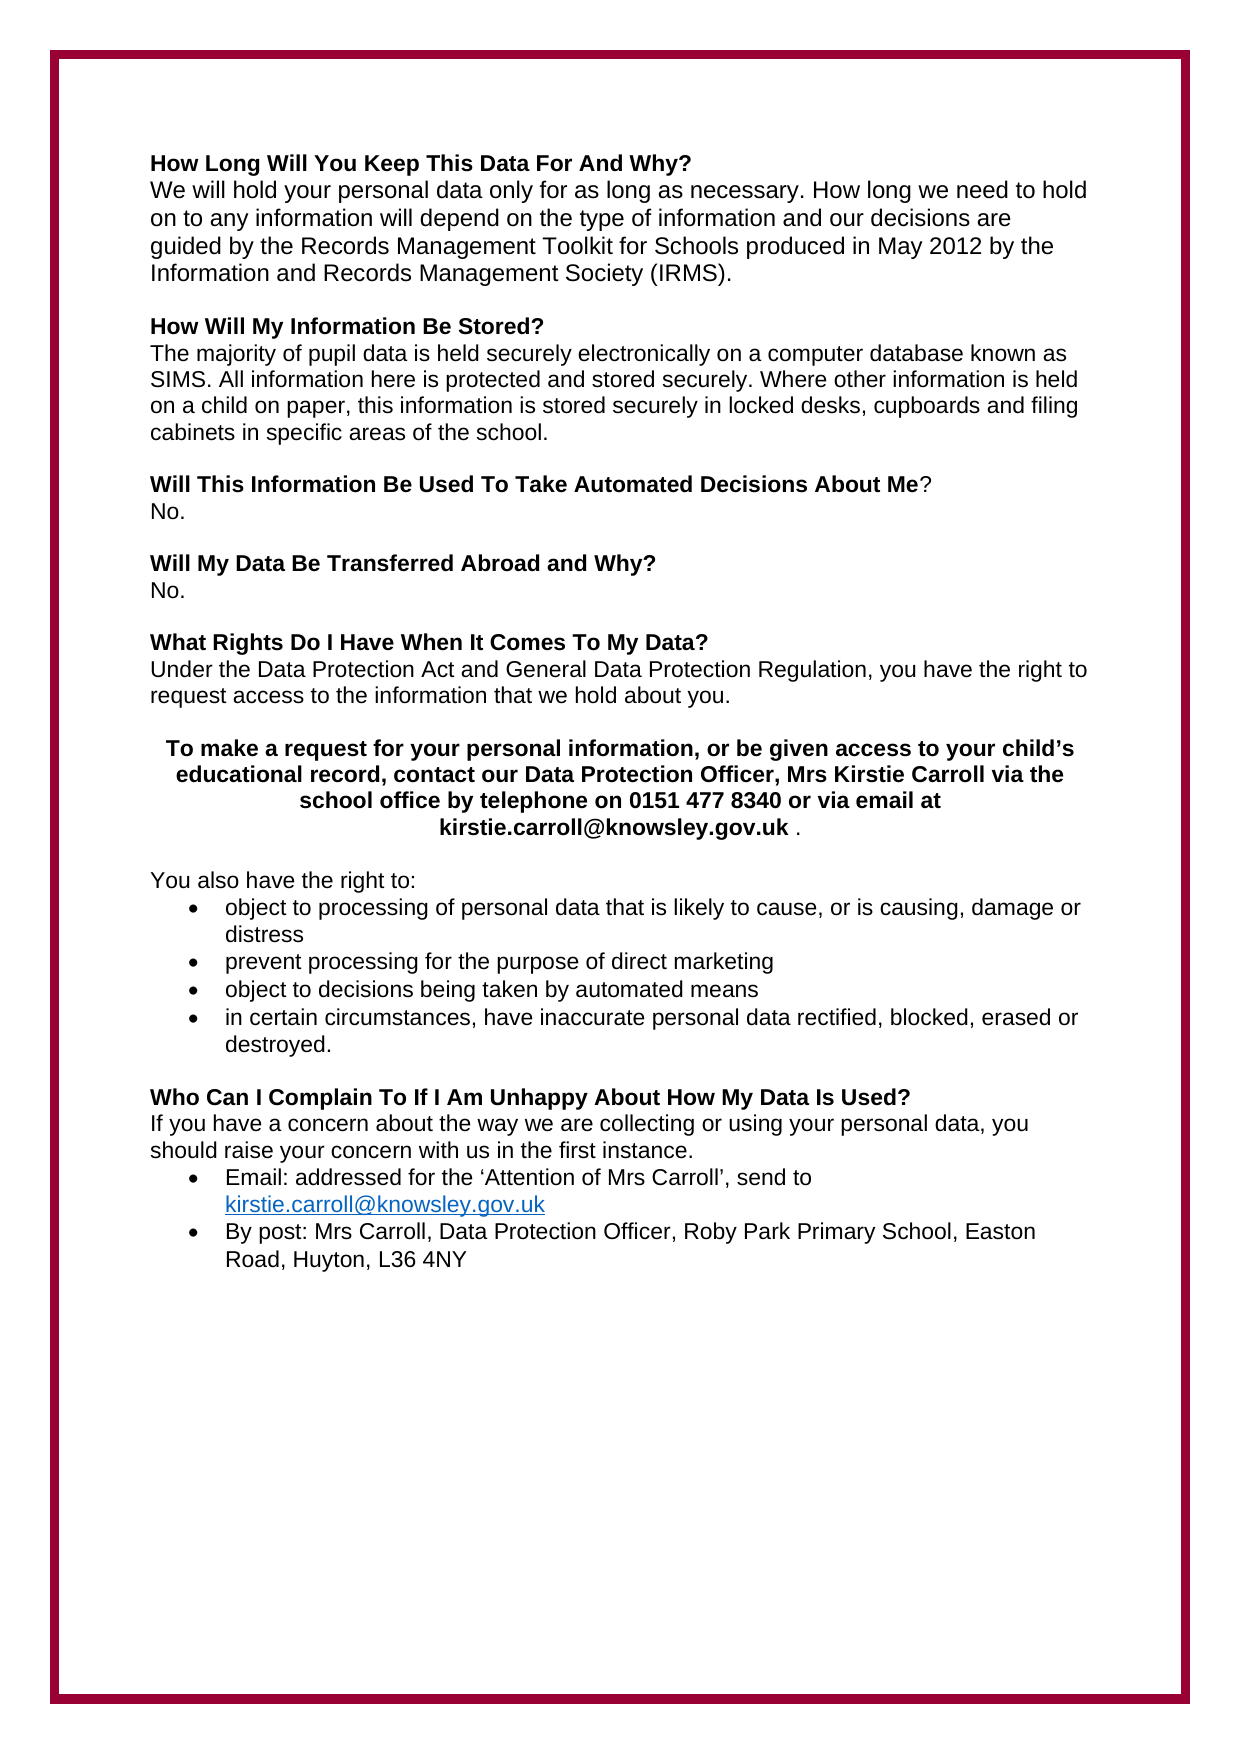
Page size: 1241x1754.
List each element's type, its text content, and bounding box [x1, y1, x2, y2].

text No. [150, 577, 1090, 603]
text The majority of pupil data is held securely electronically on a computer database known as SIMS. All information here is protected and stored securely. Where other information is held on a child on paper, this information is stored securely in locked desks, cupboards and filing cabinets in specific areas of the school. [150, 339, 1090, 445]
text Will My Data Be Transferred Abroad and Why? [150, 550, 1090, 577]
text If you have a concern about the way we are collecting or using your personal data, you should raise your concern with us in the first instance. [150, 1110, 1090, 1163]
text We will hold your personal data only for as long as necessary. How long we need to hold on to any information will depend on the type of information and our decisions are guided by the Records Management Toolkit for Schools produced in May 2012 by the Information and Records Management Society (IRMS). [150, 176, 1090, 287]
text Under the Data Protection Act and General Data Protection Regulation, you have the right to request access to the information that we hold about you. [150, 656, 1090, 708]
text No. [150, 498, 1090, 524]
text How Will My Information Be Stored? [150, 313, 1090, 339]
list in certain circumstances, have inaccurate personal data rectified, blocked, erased or destroyed. [187, 1003, 1090, 1058]
text How Long Will You Keep This Data For And Why? [150, 150, 1090, 176]
text Will This Information Be Used To Take Automated Decisions About Me? [150, 471, 1090, 498]
text To make a request for your personal information, or be given access to your child’s educational record, contact our Data Protection Officer, Mrs Kirstie Carroll via the school office by telephone on 0151 477 8340 or via email at kirstie.carroll@knowsley.gov.uk . [150, 735, 1090, 840]
list object to processing of personal data that is likely to cause, or is causing, damage or distress [187, 893, 1090, 947]
text Who Can I Complain To If I Am Unhappy About How My Data Is Used? [150, 1084, 1090, 1110]
list Email: addressed for the ‘Attention of Mrs Carroll’, send to kirstie.carroll@knowsley.gov.uk [187, 1163, 1090, 1217]
list prevent processing for the purpose of direct marketing [187, 947, 1090, 975]
text You also have the right to: [150, 867, 1090, 893]
text What Rights Do I Have When It Comes To My Data? [150, 629, 1090, 656]
list By post: Mrs Carroll, Data Protection Officer, Roby Park Primary School, Easton Road, Huyton, L36 4NY [187, 1217, 1090, 1272]
list object to decisions being taken by automated means [187, 975, 1090, 1003]
